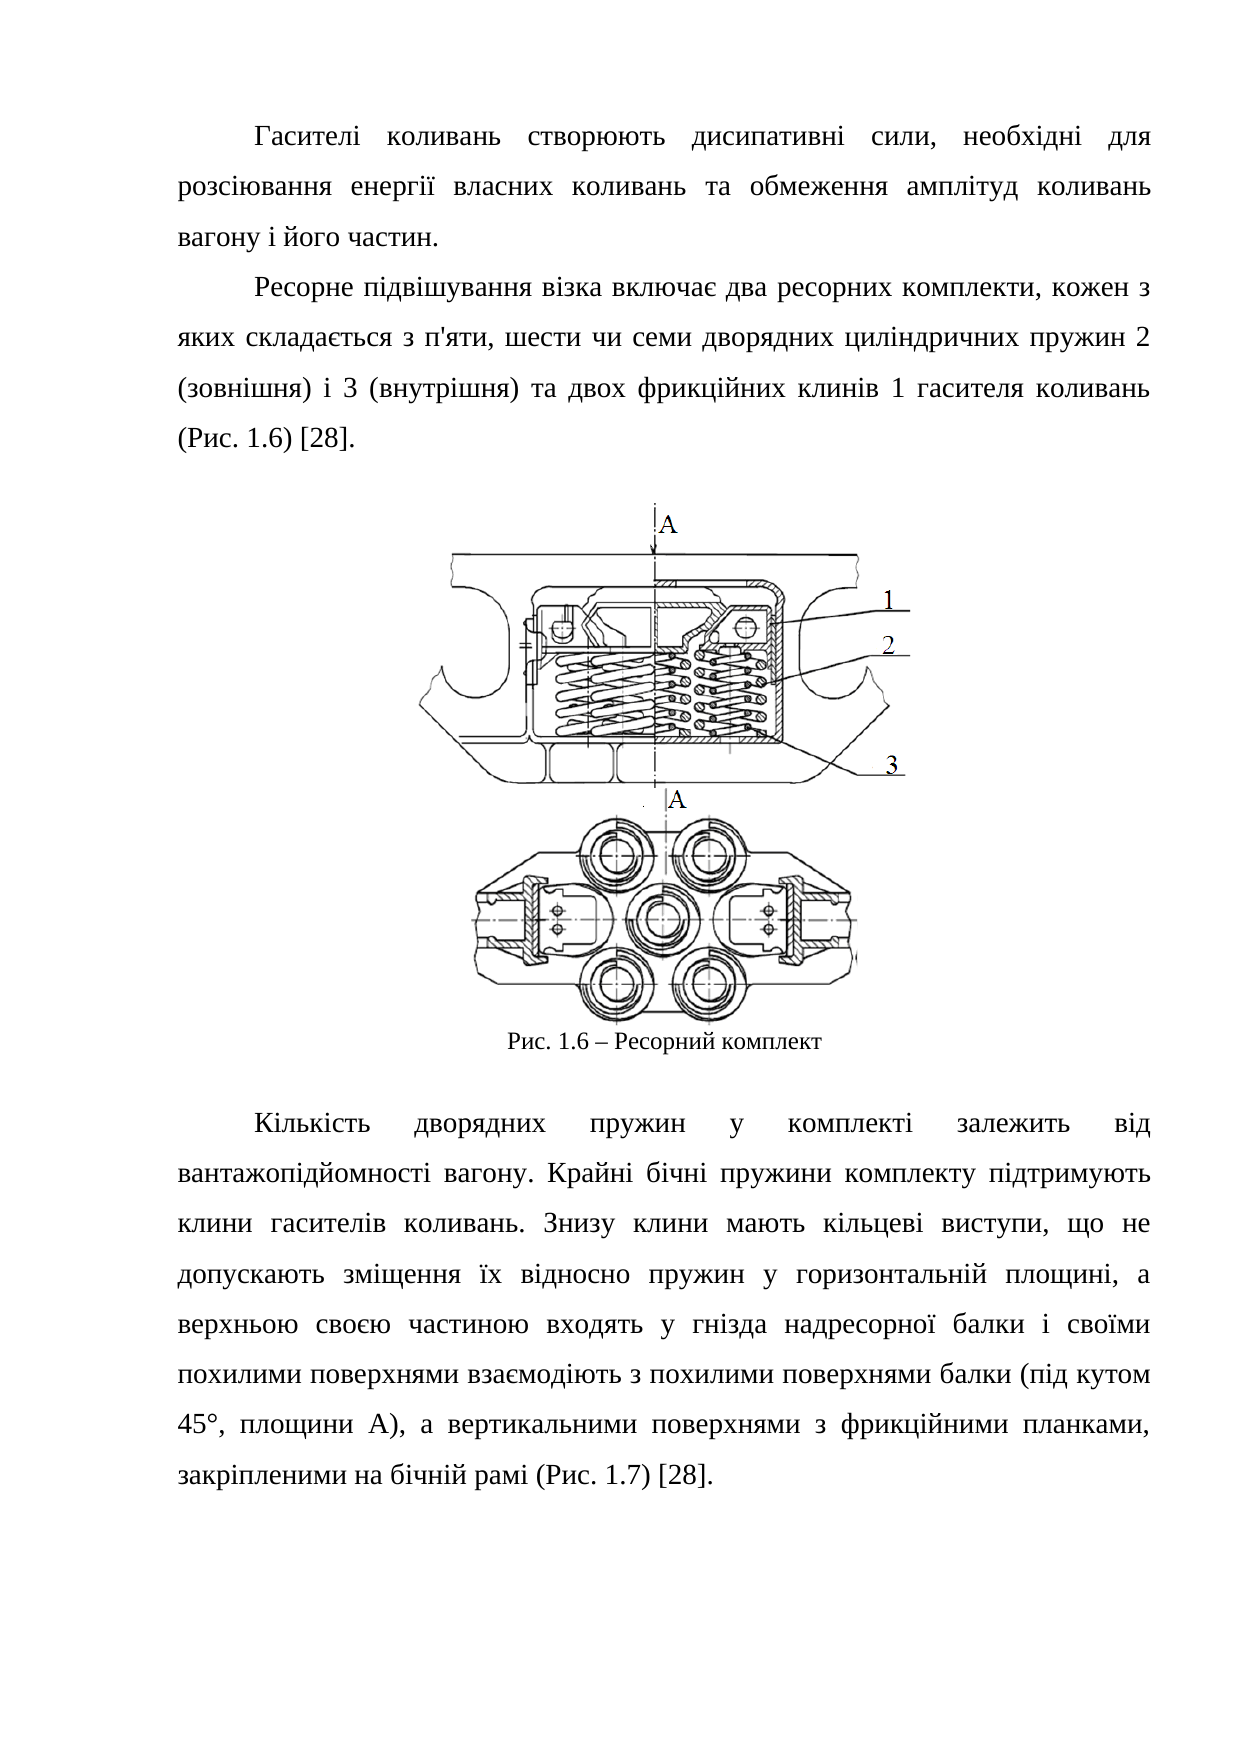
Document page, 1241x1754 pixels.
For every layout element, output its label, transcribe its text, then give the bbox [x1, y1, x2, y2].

text Рис. 1.6 – Ресорний комплект [177, 1026, 1152, 1054]
text Кількість дворядних пружин у комплекті залежить від вантажопідйомності вагону. Крайні бічні пружини комплекту підтримують клини гасителів коливань. Знизу клини мають кільцеві виступи, що не допускають зміщення їх відносно пружин у горизонтальній площині, а верхньою своєю частиною входять у гнізда надресорної балки і своїми похилими поверхнями взаємодіють з похилими поверхнями балки (під кутом 45°, площини А), а вертикальними поверхнями з фрикційними планками, закріпленими на бічній рамі (Рис. 1.7) [28]. [177, 1105, 1152, 1491]
text Ресорне підвішування візка включає два ресорних комплекти, кожен з яких складається з п'яти, шести чи семи дворядних циліндричних пружин 2 (зовнішня) і 3 (внутрішня) та двох фрикційних клинів 1 гасителя коливань (Рис. 1.6) [28]. [177, 269, 1152, 453]
text Гасителі коливань створюють дисипативні сили, необхідні для розсіювання енергії власних коливань та обмеження амплітуд коливань вагону і його частин. [177, 118, 1152, 252]
picture [418, 503, 911, 1026]
